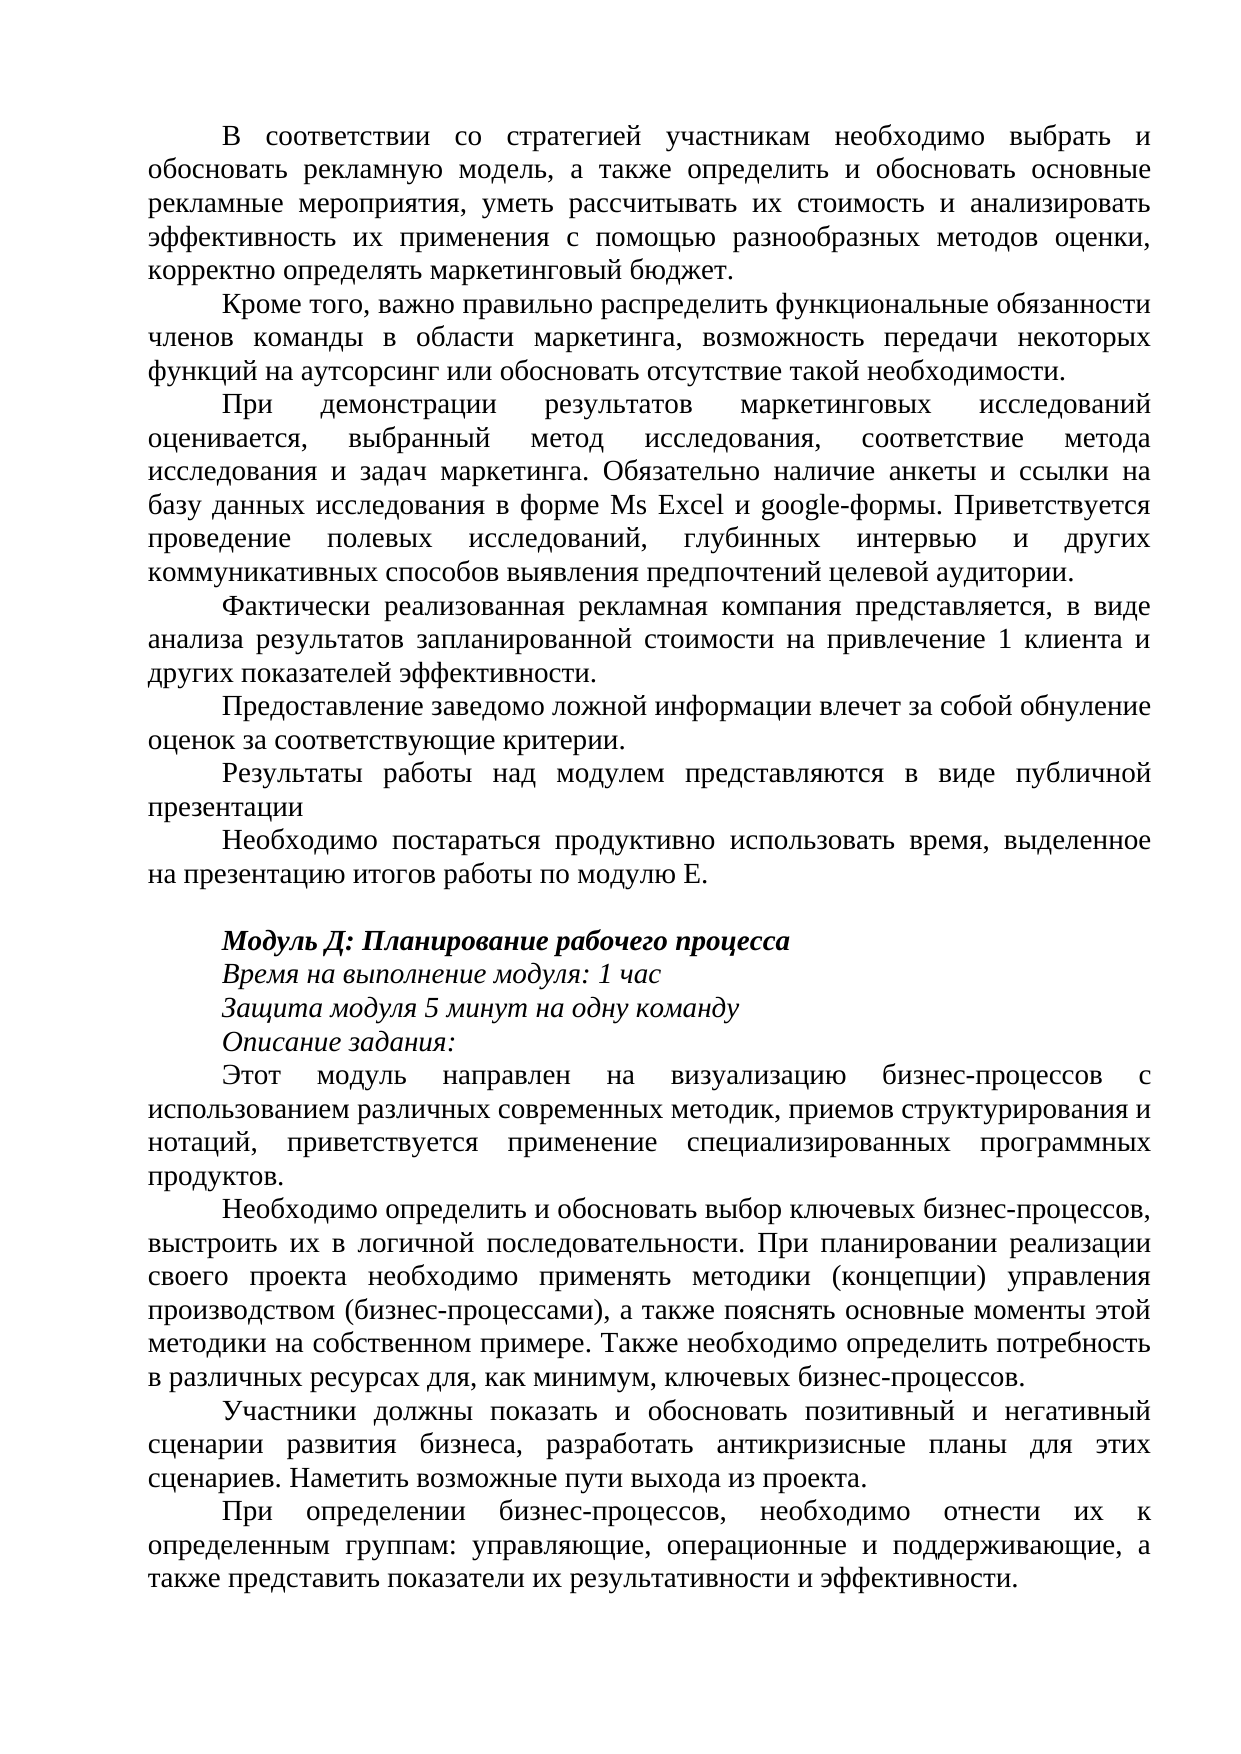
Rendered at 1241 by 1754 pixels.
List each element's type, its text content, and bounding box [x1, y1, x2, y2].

text Описание задания: [148, 1024, 1152, 1057]
text Этот модуль направлен на визуализацию бизнес-процессов с использованием различных современных методик, приемов структурирования и нотаций, приветствуется применение специализированных программных продуктов. [148, 1057, 1152, 1191]
text Фактически реализованная рекламная компания представляется, в виде анализа результатов запланированной стоимости на привлечение 1 клиента и других показателей эффективности. [148, 588, 1152, 688]
text При определении бизнес-процессов, необходимо отнести их к определенным группам: управляющие, операционные и поддерживающие, а также представить показатели их результативности и эффективности. [148, 1493, 1152, 1594]
text Время на выполнение модуля: 1 час [148, 957, 1152, 990]
text Модуль Д: Планирование рабочего процесса [148, 923, 1152, 957]
text Результаты работы над модулем представляются в виде публичной презентации [148, 755, 1152, 822]
text Предоставление заведомо ложной информации влечет за собой обнуление оценок за соответствующие критерии. [148, 688, 1152, 755]
text В соответствии со стратегией участникам необходимо выбрать и обосновать рекламную модель, а также определить и обосновать основные рекламные мероприятия, уметь рассчитывать их стоимость и анализировать эффективность их применения с помощью разнообразных методов оценки, корректно определять маркетинговый бюджет. [148, 118, 1152, 286]
text Защита модуля 5 минут на одну команду [148, 990, 1152, 1024]
text При демонстрации результатов маркетинговых исследований оценивается, выбранный метод исследования, соответствие метода исследования и задач маркетинга. Обязательно наличие анкеты и ссылки на базу данных исследования в форме Ms Excel и google-формы. Приветствуется проведение полевых исследований, глубинных интервью и других коммуникативных способов выявления предпочтений целевой аудитории. [148, 386, 1152, 588]
text Участники должны показать и обосновать позитивный и негативный сценарии развития бизнеса, разработать антикризисные планы для этих сценариев. Наметить возможные пути выхода из проекта. [148, 1393, 1152, 1493]
text Кроме того, важно правильно распределить функциональные обязанности членов команды в области маркетинга, возможность передачи некоторых функций на аутсорсинг или обосновать отсутствие такой необходимости. [148, 286, 1152, 386]
text Необходимо определить и обосновать выбор ключевых бизнес-процессов, выстроить их в логичной последовательности. При планировании реализации своего проекта необходимо применять методики (концепции) управления производством (бизнес-процессами), а также пояснять основные моменты этой методики на собственном примере. Также необходимо определить потребность в различных ресурсах для, как минимум, ключевых бизнес-процессов. [148, 1191, 1152, 1393]
text Необходимо постараться продуктивно использовать время, выделенное на презентацию итогов работы по модулю Е. [148, 822, 1152, 889]
